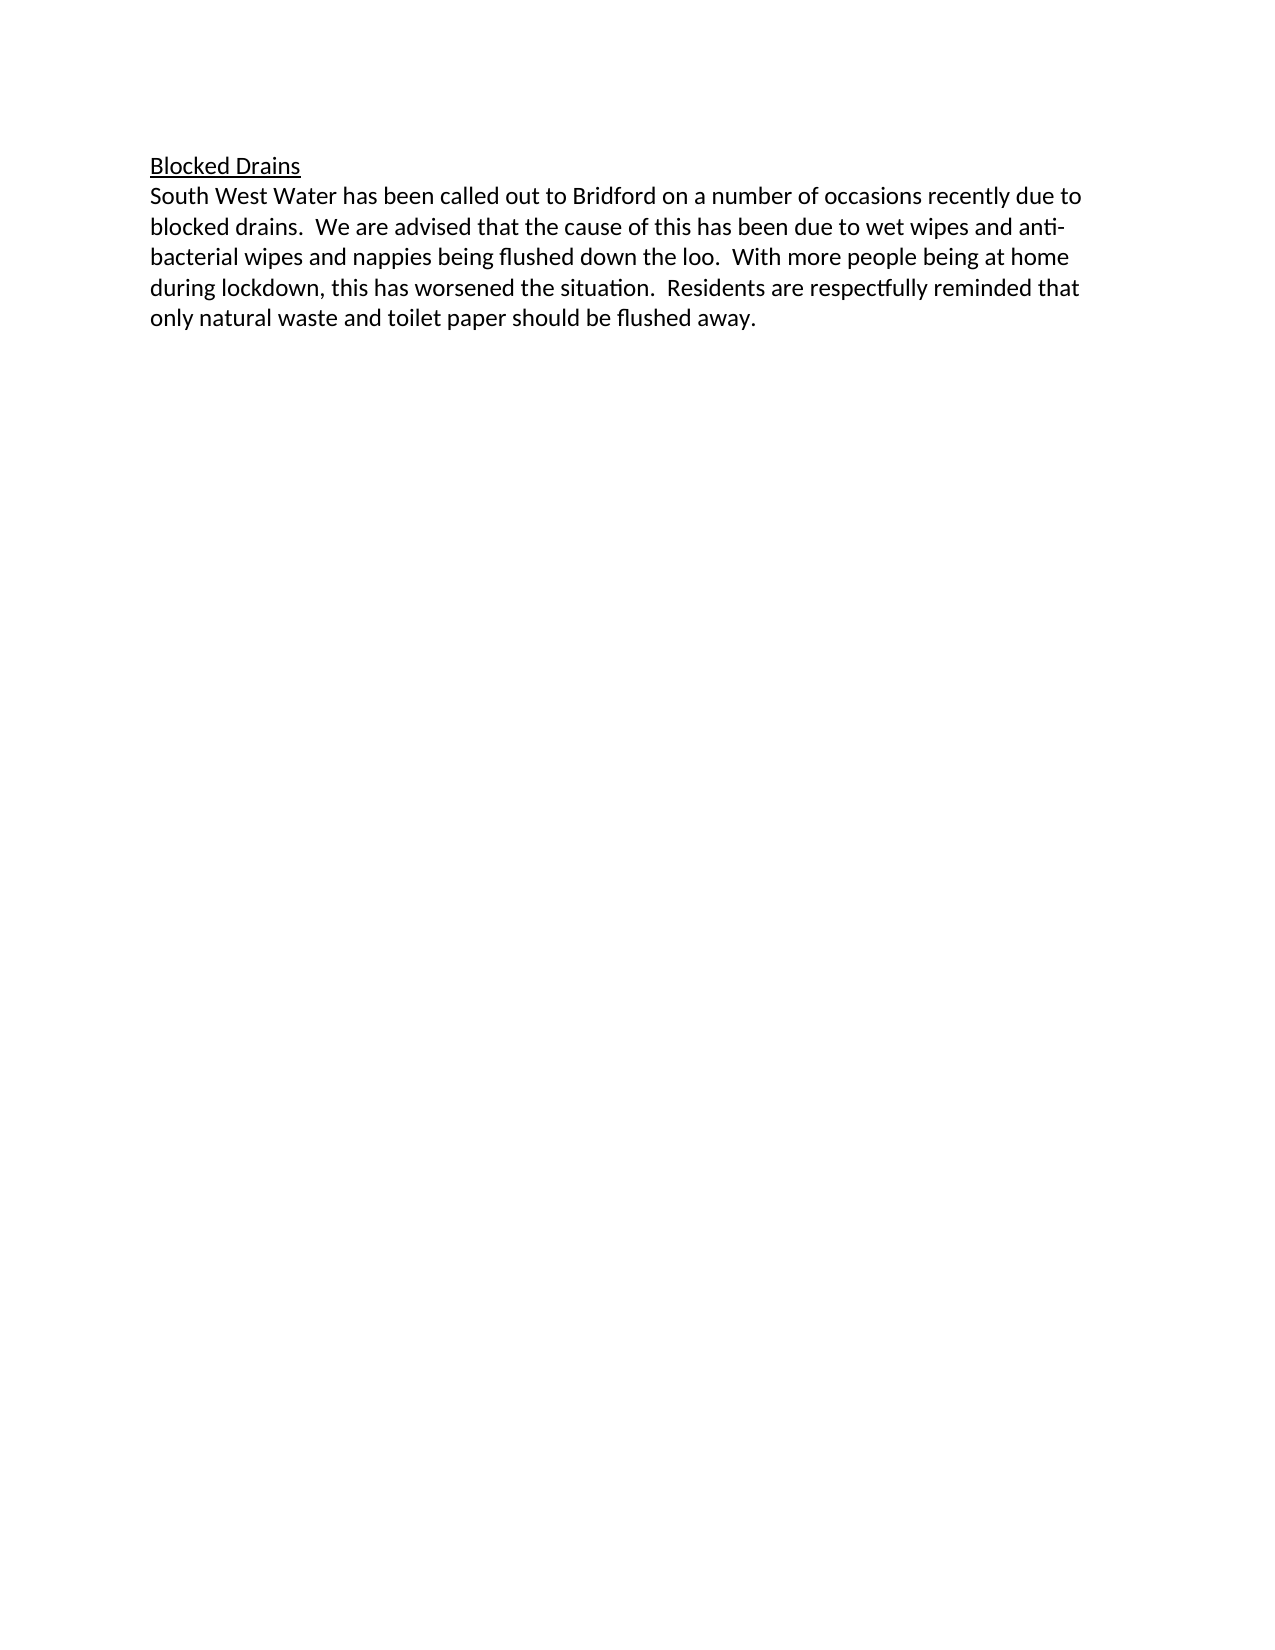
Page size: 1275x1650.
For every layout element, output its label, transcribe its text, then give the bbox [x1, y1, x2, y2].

text South West Water has been called out to Bridford on a number of occasions recently due to blocked drains. We are advised that the cause of this has been due to wet wipes and anti-bacterial wipes and nappies being flushed down the loo. With more people being at home during lockdown, this has worsened the situation. Residents are respectfully reminded that only natural waste and toilet paper should be flushed away. [150, 181, 1125, 333]
text Blocked Drains [150, 150, 1125, 181]
